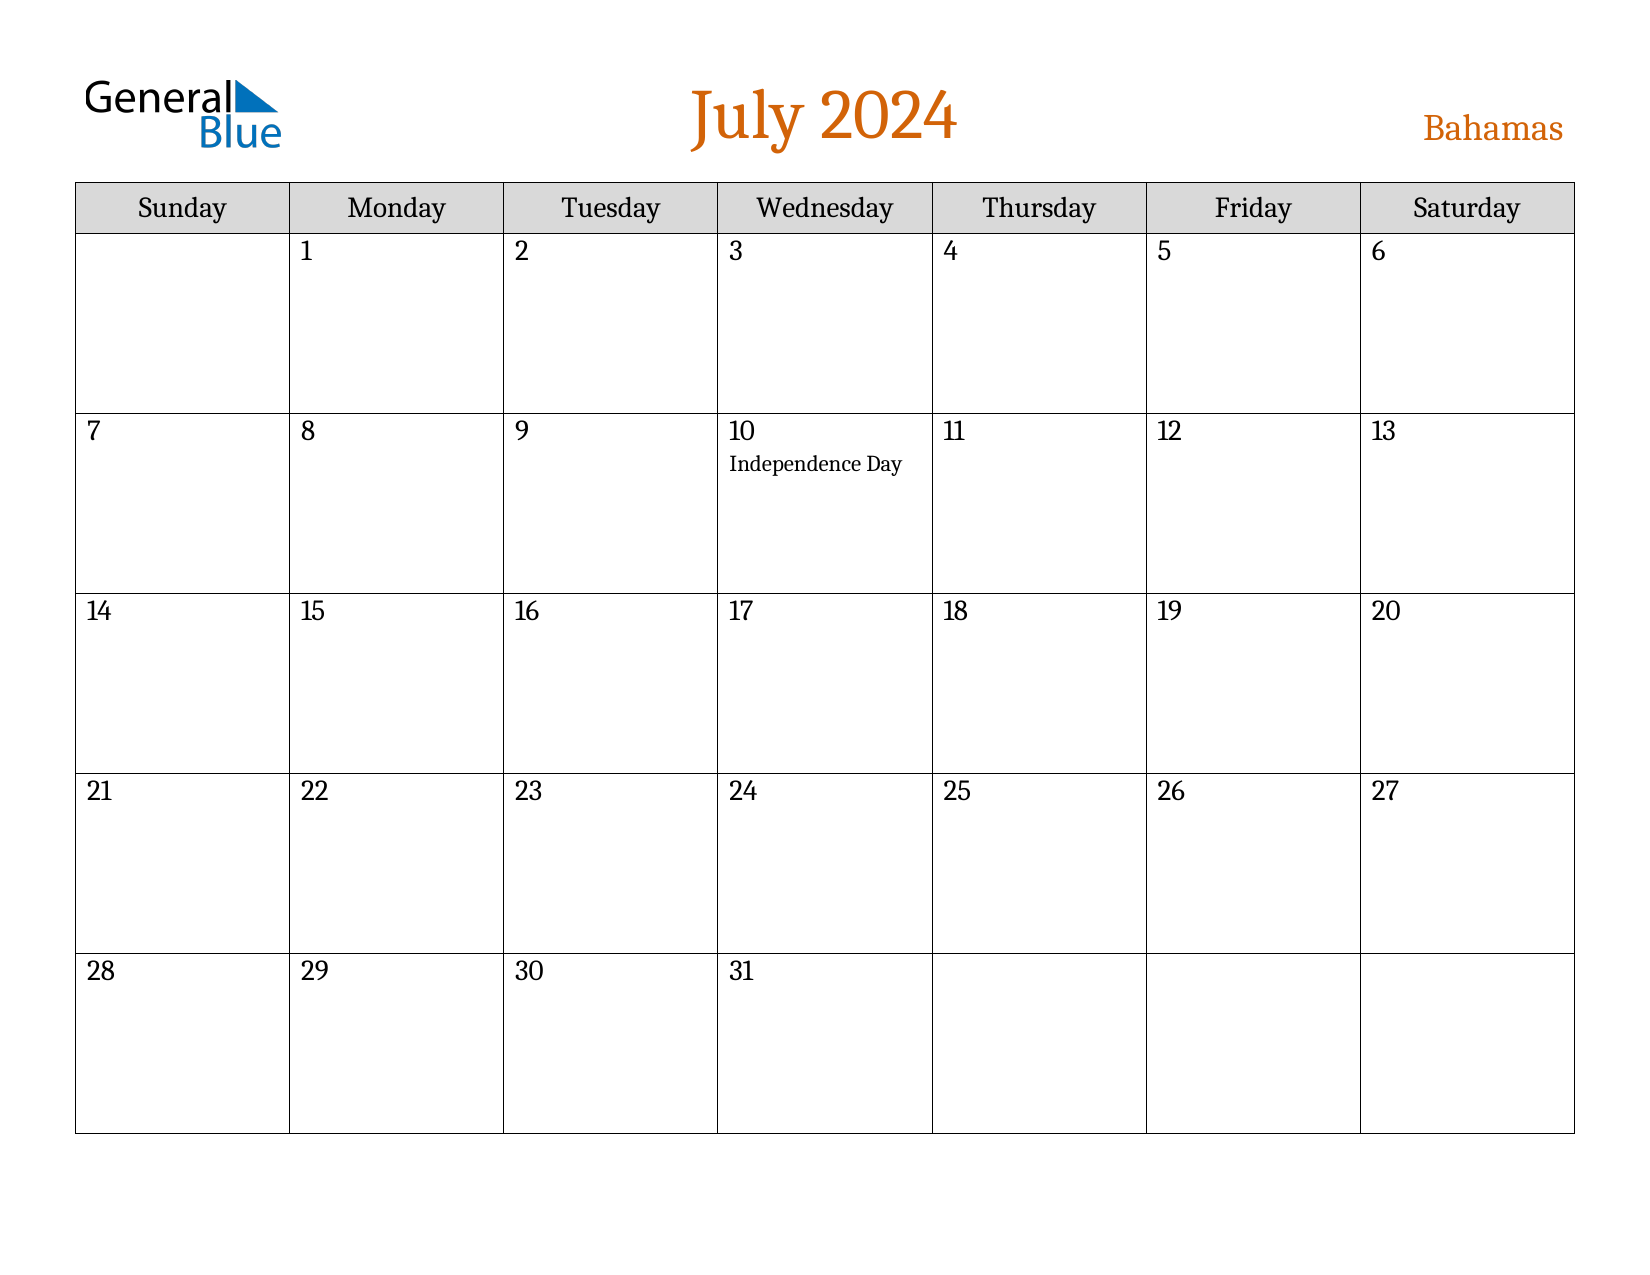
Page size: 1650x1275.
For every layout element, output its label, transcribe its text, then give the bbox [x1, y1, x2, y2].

table_cell 31 [718, 954, 932, 990]
table_cell 27 [1361, 774, 1574, 810]
table_cell 17 [718, 594, 932, 630]
table_cell [933, 954, 1146, 990]
table_cell 9 [504, 414, 717, 450]
table_cell [933, 810, 1146, 953]
table_cell 8 [290, 414, 503, 450]
table_cell 21 [76, 774, 289, 810]
table_cell [933, 630, 1146, 773]
table_cell [933, 990, 1146, 1133]
table_cell [718, 270, 932, 413]
table_cell [1147, 270, 1360, 413]
table_cell 26 [1147, 774, 1360, 810]
table_cell [504, 990, 717, 1133]
table_cell [1147, 630, 1360, 773]
table_cell 2 [504, 234, 717, 270]
table_cell Friday [1147, 183, 1360, 233]
table_header July 2024 [504, 75, 1146, 182]
table_cell [76, 990, 289, 1133]
table_cell 15 [290, 594, 503, 630]
table_cell [290, 810, 503, 953]
table_cell [504, 810, 717, 953]
table_cell [76, 630, 289, 773]
table_cell 6 [1361, 234, 1574, 270]
table_cell 24 [718, 774, 932, 810]
table_cell Monday [290, 183, 503, 233]
table_cell 4 [933, 234, 1146, 270]
table_cell [1361, 810, 1574, 953]
table_cell 25 [933, 774, 1146, 810]
table_cell [933, 270, 1146, 413]
table_cell [1361, 990, 1574, 1133]
table_header [76, 75, 503, 182]
table_cell [504, 450, 717, 593]
table_cell [1147, 810, 1360, 953]
table_cell [1361, 450, 1574, 593]
table_cell [290, 630, 503, 773]
table_cell [933, 450, 1146, 593]
table_cell [76, 234, 289, 270]
table_cell [1147, 954, 1360, 990]
table_cell 1 [290, 234, 503, 270]
table_cell [1361, 954, 1574, 990]
table_cell [76, 450, 289, 593]
table_cell 14 [76, 594, 289, 630]
table_cell [1361, 270, 1574, 413]
table_cell 20 [1361, 594, 1574, 630]
table_cell Wednesday [718, 183, 932, 233]
table_cell 5 [1147, 234, 1360, 270]
table_cell [1147, 990, 1360, 1133]
table_cell [504, 270, 717, 413]
table_cell 3 [718, 234, 932, 270]
table_cell [1147, 450, 1360, 593]
table_cell [290, 270, 503, 413]
table_cell 30 [504, 954, 717, 990]
table_cell 23 [504, 774, 717, 810]
table_cell [718, 810, 932, 953]
table_cell [290, 990, 503, 1133]
table_cell 19 [1147, 594, 1360, 630]
table_cell Tuesday [504, 183, 717, 233]
table_cell 10 [718, 414, 932, 450]
table_cell Independence Day [718, 450, 932, 593]
table_cell [718, 630, 932, 773]
table_cell [290, 450, 503, 593]
table_cell [718, 990, 932, 1133]
table_cell [504, 630, 717, 773]
table_cell Sunday [76, 183, 289, 233]
picture [86, 80, 281, 148]
table_cell 12 [1147, 414, 1360, 450]
table_cell 13 [1361, 414, 1574, 450]
table_cell [76, 270, 289, 413]
table_cell 28 [76, 954, 289, 990]
table_cell 7 [76, 414, 289, 450]
table_cell 22 [290, 774, 503, 810]
table_cell Thursday [933, 183, 1146, 233]
table_cell 29 [290, 954, 503, 990]
table_cell Saturday [1361, 183, 1574, 233]
table_cell 18 [933, 594, 1146, 630]
table_cell [1361, 630, 1574, 773]
table_header Bahamas [1146, 75, 1574, 182]
table_cell 16 [504, 594, 717, 630]
table_cell [76, 810, 289, 953]
table_cell 11 [933, 414, 1146, 450]
